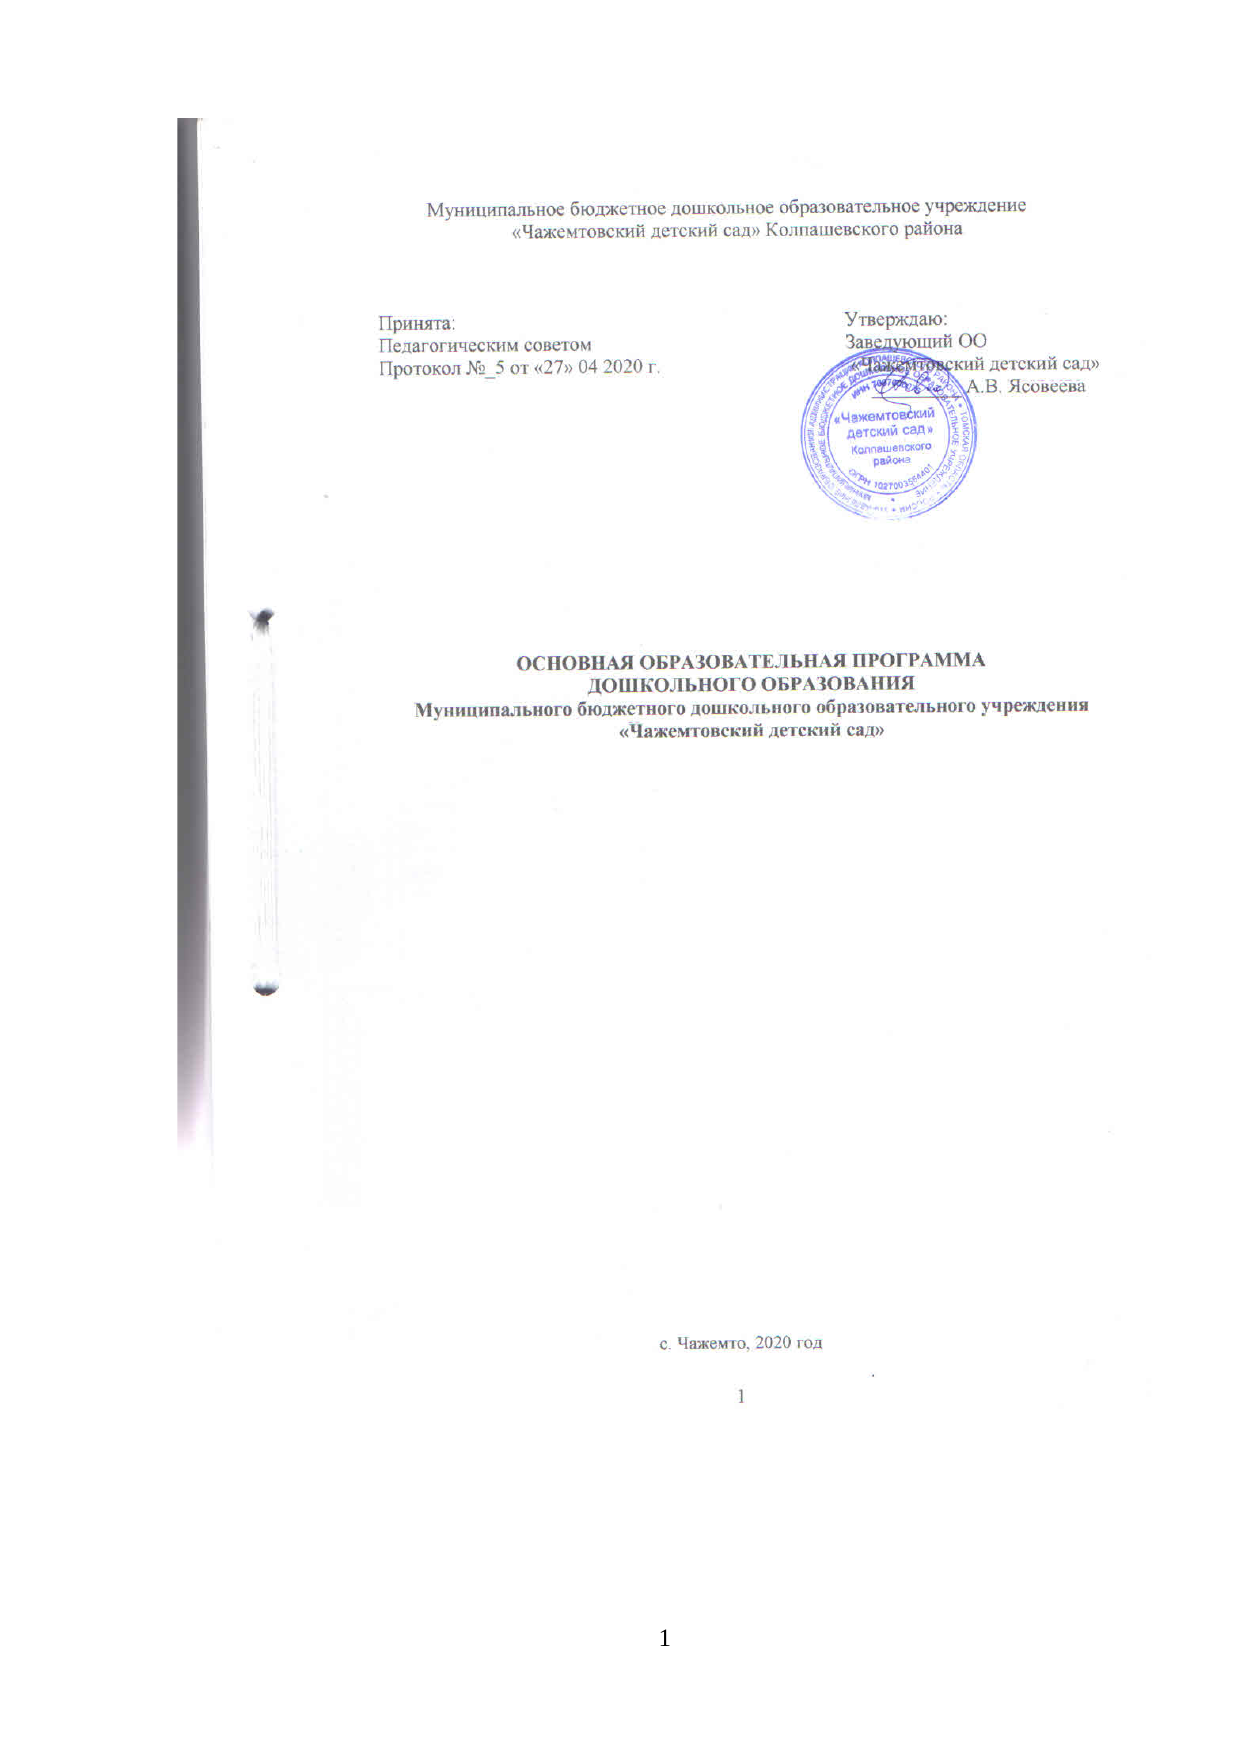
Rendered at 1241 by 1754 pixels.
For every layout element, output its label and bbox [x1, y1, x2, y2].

picture [177, 118, 1152, 1462]
